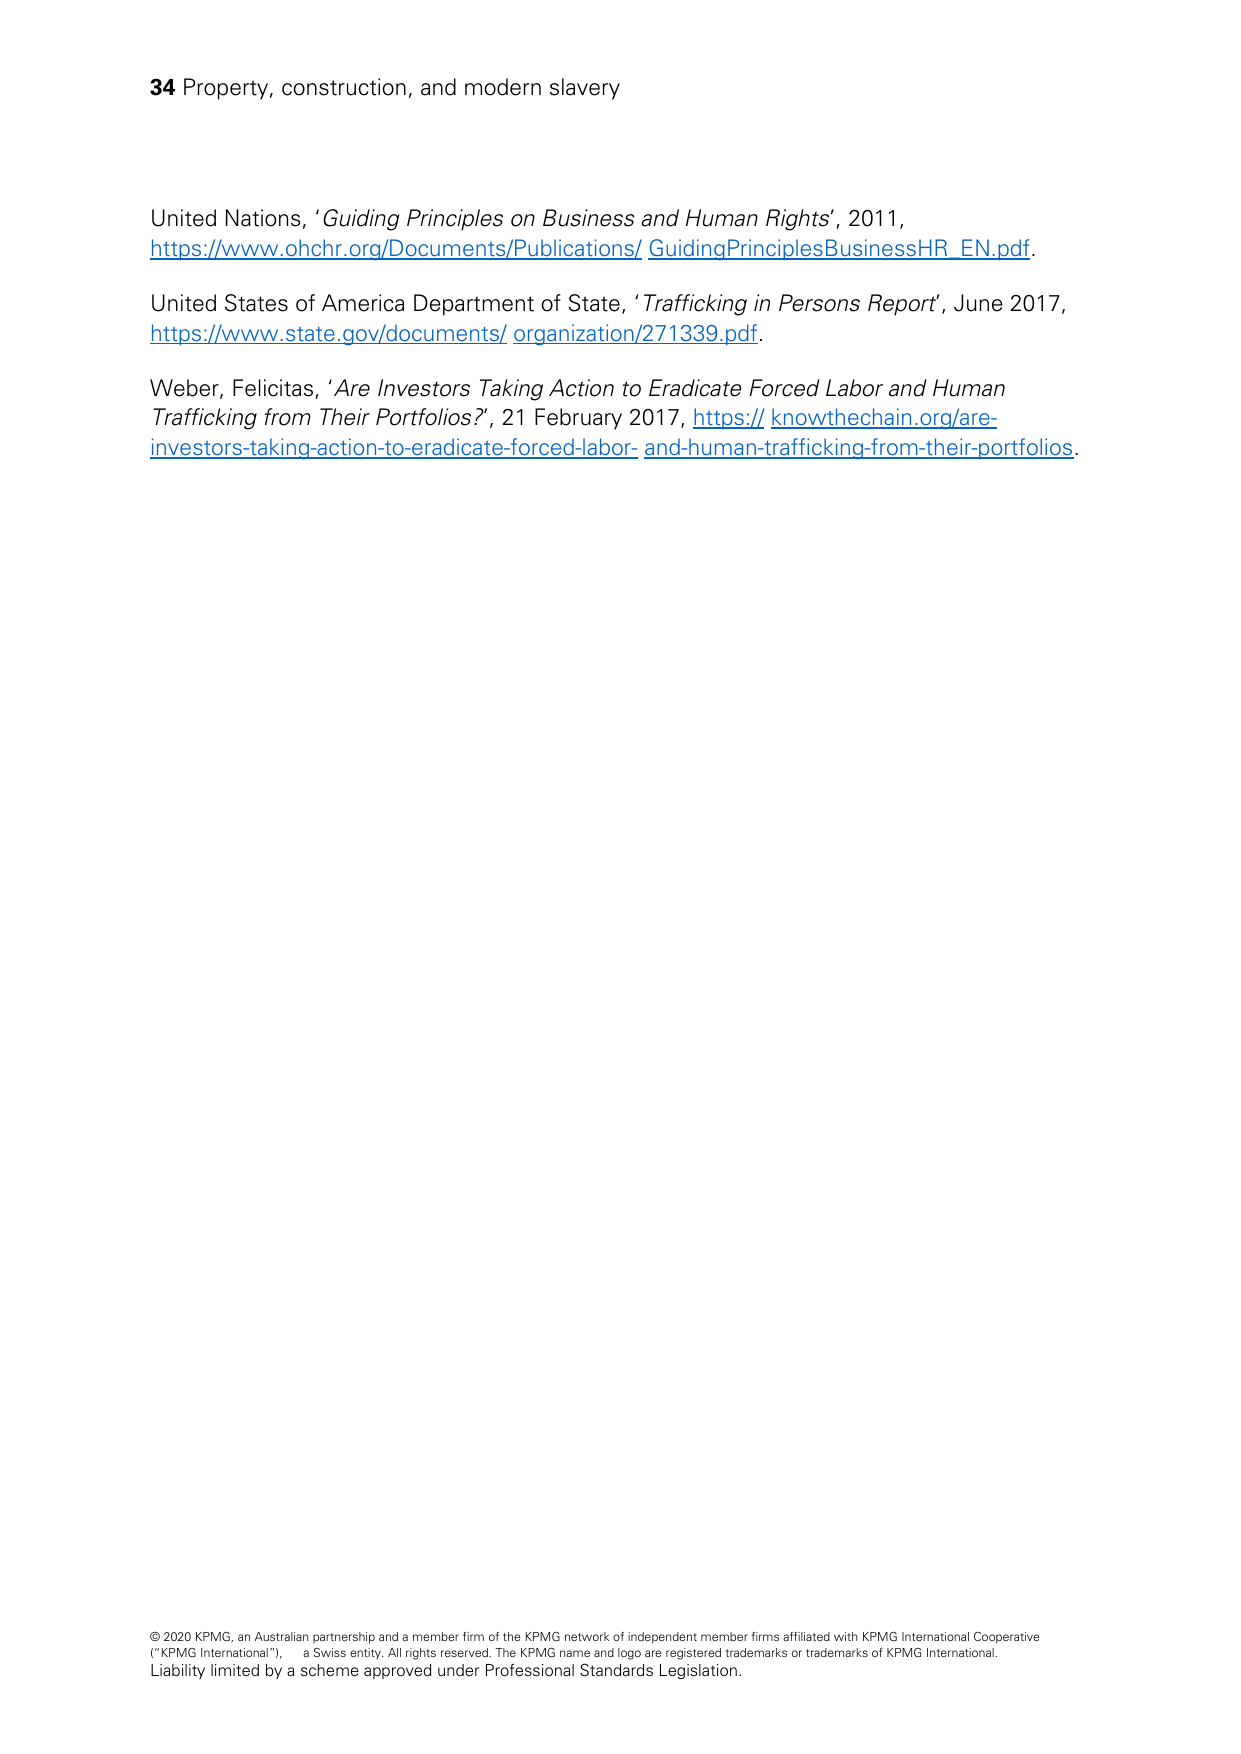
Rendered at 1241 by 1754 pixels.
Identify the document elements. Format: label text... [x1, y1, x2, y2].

text Weber, Felicitas, ‘Are Investors Taking Action to Eradicate Forced Labor and Human Trafficking from Their Portfolios?’, 21 February 2017, https:// knowthechain.org/are-investors-taking-action-to-eradicate-forced-labor- and-human-trafficking-from-their-portfolios. [150, 374, 1090, 461]
text United States of America Department of State, ‘Trafficking in Persons Report’, June 2017, https://www.state.gov/documents/ organization/271339.pdf. [150, 289, 1090, 347]
text United Nations, ‘Guiding Principles on Business and Human Rights’, 2011, https://www.ohchr.org/Documents/Publications/ GuidingPrinciplesBusinessHR_EN.pdf. [150, 205, 1090, 262]
